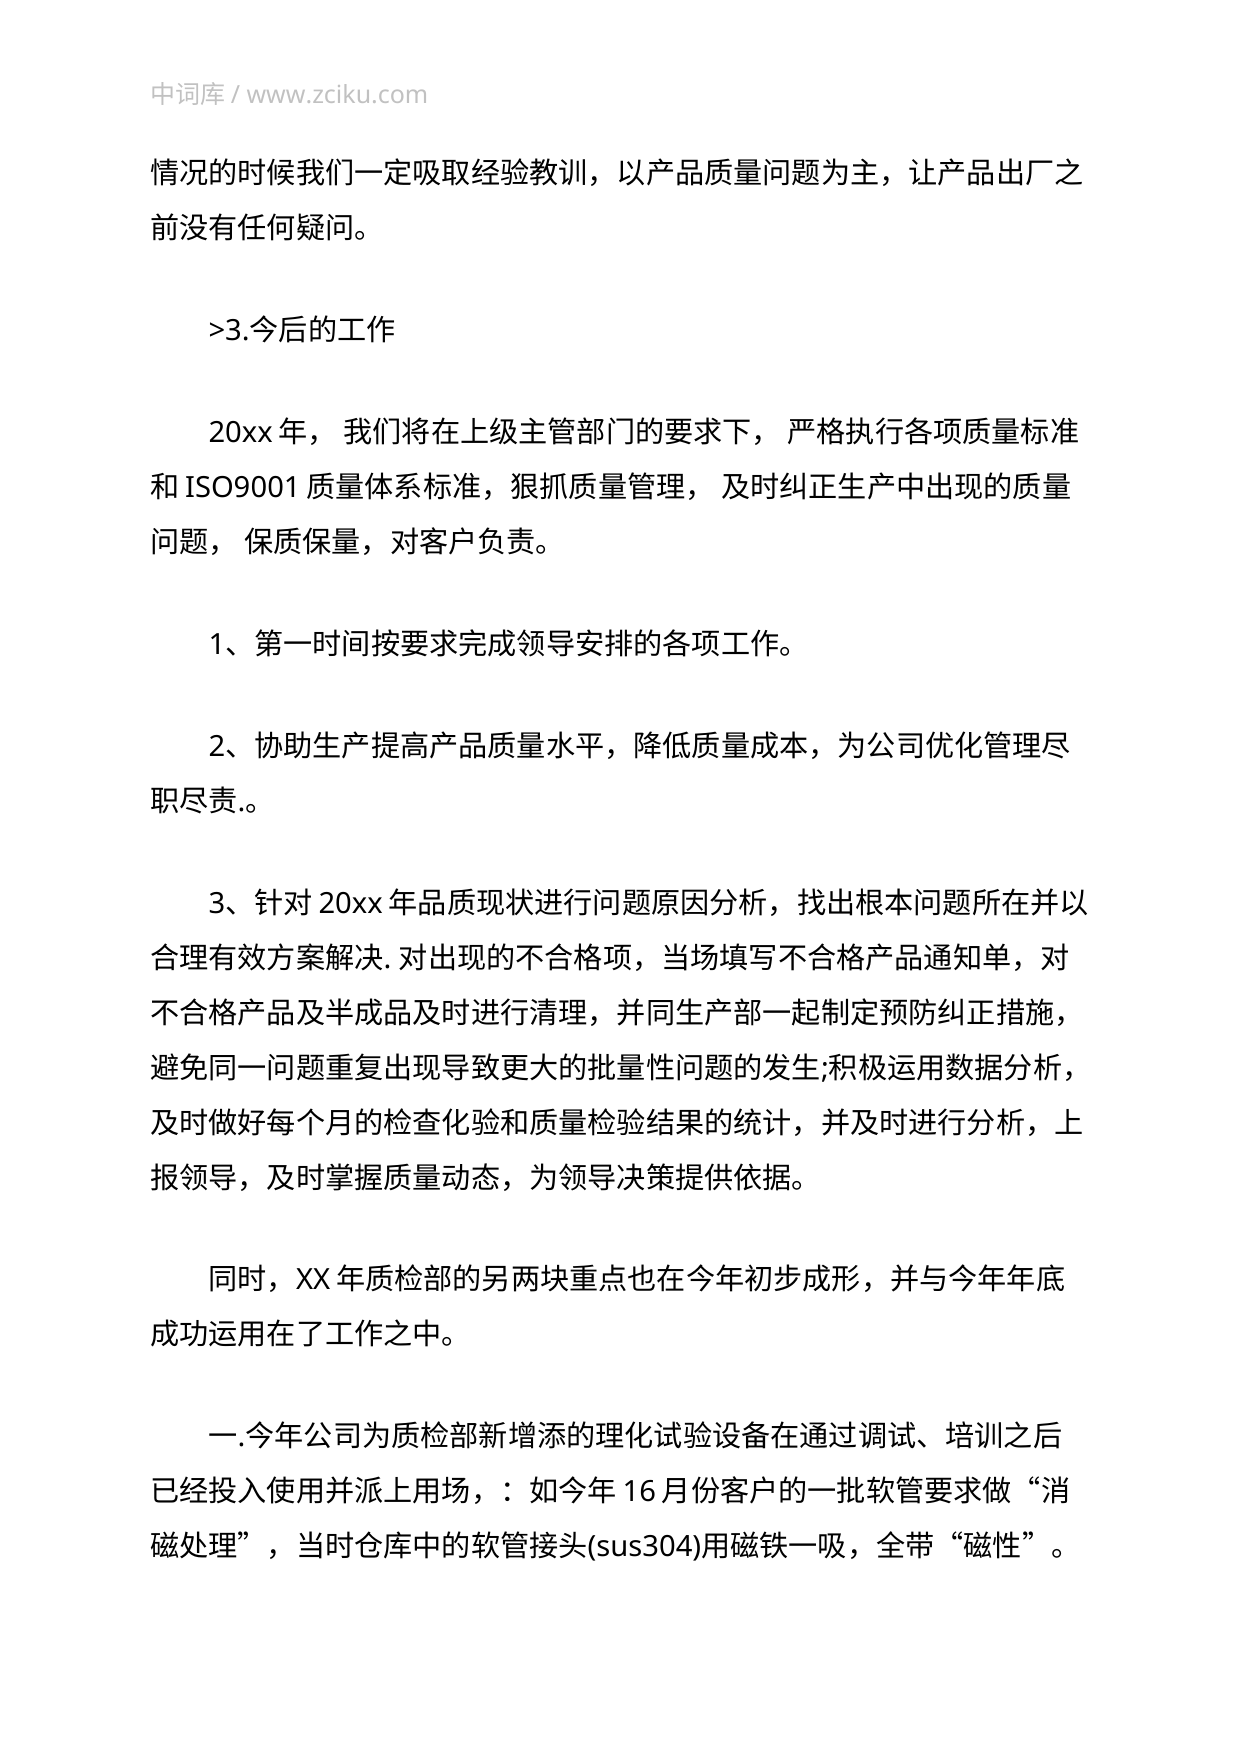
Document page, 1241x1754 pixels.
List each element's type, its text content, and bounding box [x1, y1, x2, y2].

text >3.今后的工作 [150, 307, 1090, 349]
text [150, 150, 1090, 247]
text 同时，XX年质检部的另两块重点也在今年初步成形，并与今年年底成功运用在了工作之中。 [150, 1256, 1090, 1353]
text 20xx年， 我们将在上级主管部门的要求下， 严格执行各项质量标准和ISO9001质量体系标准，狠抓质量管理， 及时纠正生产中出现的质量问题， 保质保量，对客户负责。 [150, 409, 1090, 561]
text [150, 1413, 1090, 1565]
text 1、第一时间按要求完成领导安排的各项工作。 [150, 620, 1090, 663]
text 3、针对20xx年品质现状进行问题原因分析，找出根本问题所在并以合理有效方案解决. 对出现的不合格项，当场填写不合格产品通知单，对不合格产品及半成品及时进行清理，并同生产部一起制定预防纠正措施，避免同一问题重复出现导致更大的批量性问题的发生;积极运用数据分析，及时做好每个月的检查化验和质量检验结果的统计，并及时进行分析，上报领导，及时掌握质量动态，为领导决策提供依据。 [150, 879, 1090, 1196]
text 2、协助生产提高产品质量水平，降低质量成本，为公司优化管理尽职尽责.。 [150, 722, 1090, 820]
